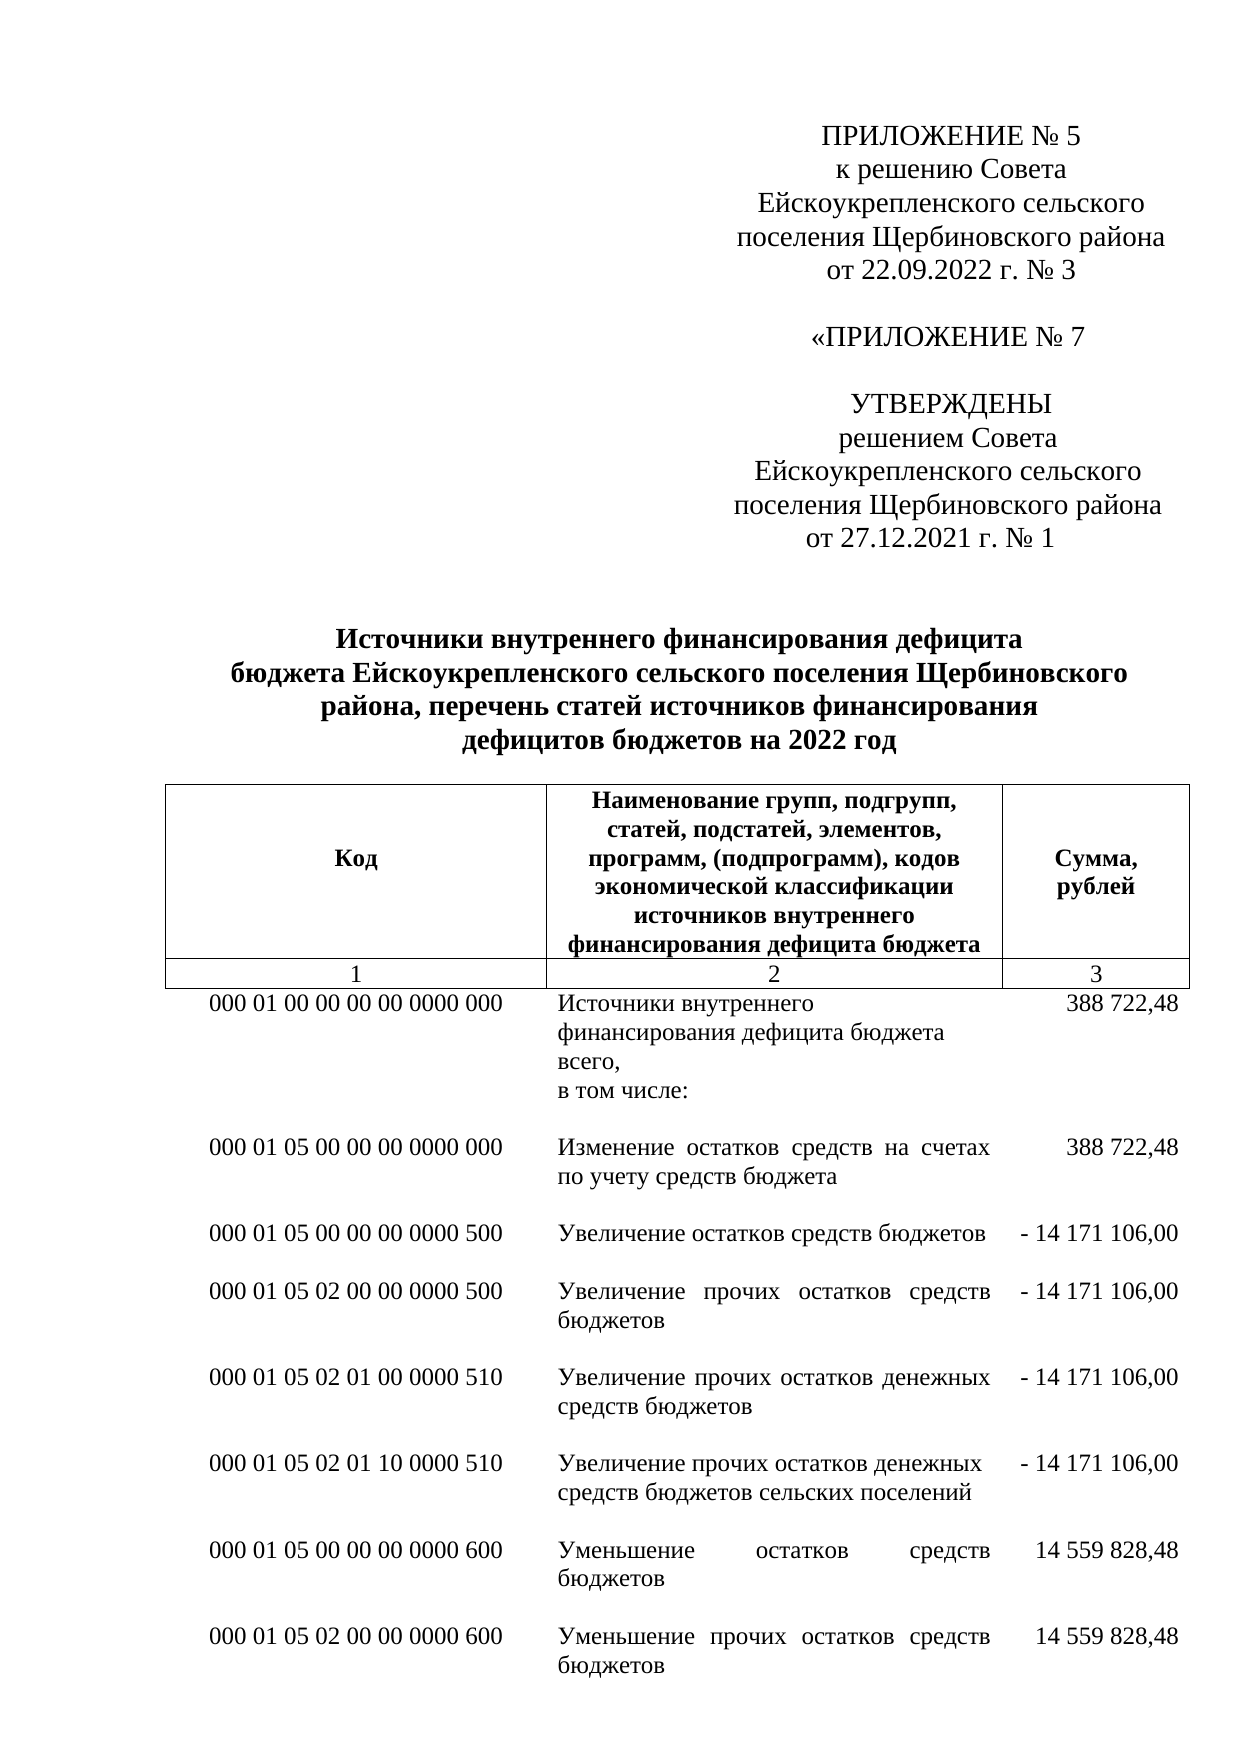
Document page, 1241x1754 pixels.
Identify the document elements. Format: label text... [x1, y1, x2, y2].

text решением Совета [715, 420, 1181, 453]
text поселения Щербиновского района [715, 487, 1181, 521]
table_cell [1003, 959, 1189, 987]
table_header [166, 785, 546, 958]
text Источники внутреннего финансирования дефицита [177, 621, 1181, 655]
text к решению Совета [721, 152, 1181, 185]
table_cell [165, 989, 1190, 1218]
text ПРИЛОЖЕНИЕ № 5 [721, 118, 1181, 152]
text Ейскоукрепленского сельского [721, 185, 1181, 219]
text бюджета Ейскоукрепленского сельского поселения Щербиновского района, перечень статей источников финансирования [177, 655, 1181, 722]
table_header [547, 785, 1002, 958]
text поселения Щербиновского района от 22.09.2022 г. № 3 [721, 219, 1181, 286]
text УТВЕРЖДЕНЫ [721, 386, 1181, 420]
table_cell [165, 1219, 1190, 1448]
text Ейскоукрепленского сельского [715, 453, 1181, 487]
text от 27.12.2021 г. № 1 [679, 521, 1181, 554]
text дефицитов бюджетов на 2022 год [177, 722, 1181, 755]
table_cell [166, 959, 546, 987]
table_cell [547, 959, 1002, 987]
text «ПРИЛОЖЕНИЕ № 7 [715, 319, 1181, 353]
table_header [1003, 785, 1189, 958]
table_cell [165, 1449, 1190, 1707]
